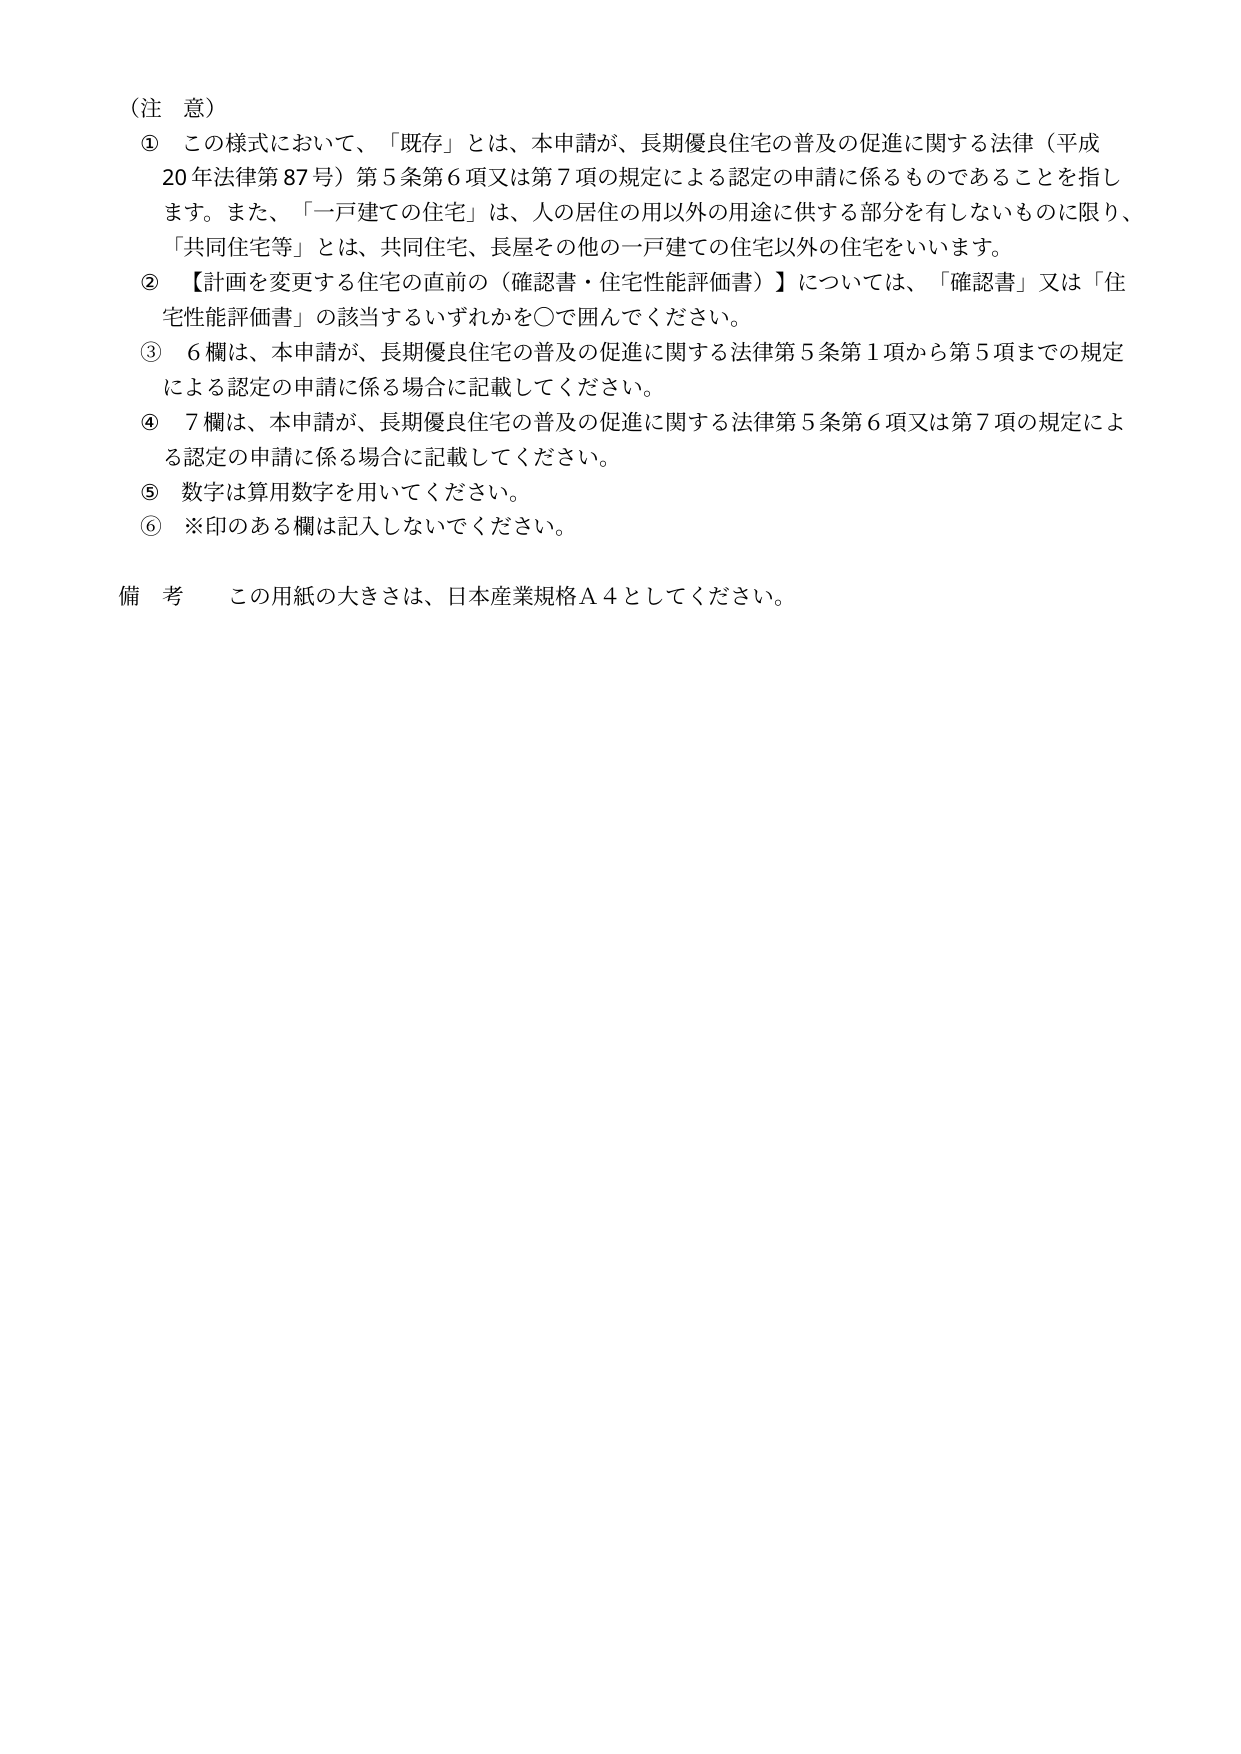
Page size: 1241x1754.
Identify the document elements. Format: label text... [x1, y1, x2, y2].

text （注 意） [118, 89, 1127, 124]
text ⑥ ※印のある欄は記入しないでください。 [118, 508, 1127, 543]
text ④ ７欄は、本申請が、長期優良住宅の普及の促進に関する法律第５条第６項又は第７項の規定による認定の申請に係る場合に記載してください。 [140, 403, 1127, 473]
text ① この様式において、「既存」とは、本申請が、長期優良住宅の普及の促進に関する法律（平成20年法律第87号）第５条第６項又は第７項の規定による認定の申請に係るものであることを指します。また、「一戸建ての住宅」は、人の居住の用以外の用途に供する部分を有しないものに限り、「共同住宅等」とは、共同住宅、長屋その他の一戸建ての住宅以外の住宅をいいます。 [140, 124, 1127, 264]
text ③ ６欄は、本申請が、長期優良住宅の普及の促進に関する法律第５条第１項から第５項までの規定による認定の申請に係る場合に記載してください。 [118, 333, 1127, 403]
text 備 考 この用紙の大きさは、日本産業規格Ａ４としてください。 [118, 578, 1127, 613]
text ⑤ 数字は算用数字を用いてください。 [118, 473, 1127, 508]
text ② 【計画を変更する住宅の直前の（確認書・住宅性能評価書）】については、「確認書」又は「住宅性能評価書」の該当するいずれかを〇で囲んでください。 [140, 264, 1127, 333]
